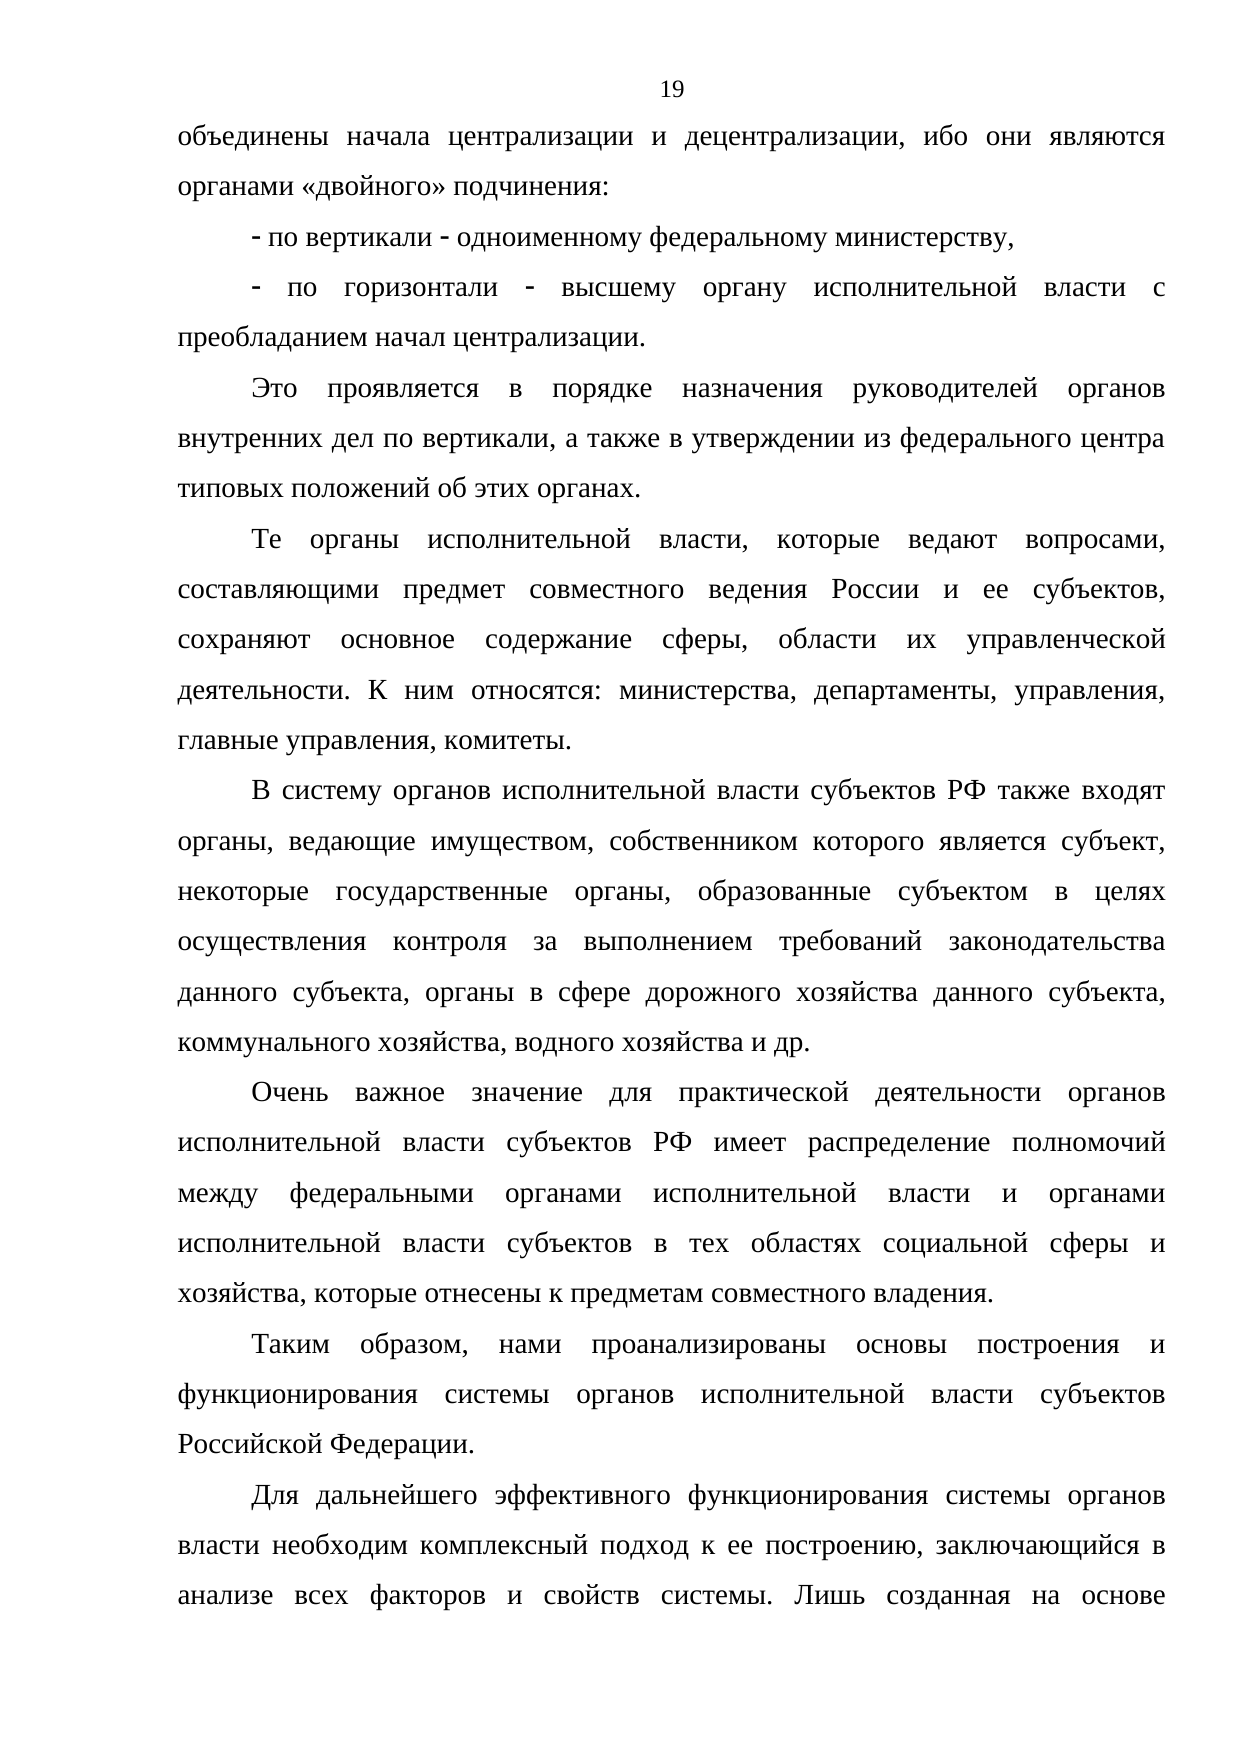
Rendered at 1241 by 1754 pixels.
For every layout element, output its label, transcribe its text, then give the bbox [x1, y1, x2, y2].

text Таким образом, нами проанализированы основы построения и функционирования системы органов исполнительной власти субъектов Российской Федерации. [177, 1326, 1166, 1460]
text Очень важное значение для практической деятельности органов исполнительной власти субъектов РФ имеет распределение полномочий между федеральными органами исполнительной власти и органами исполнительной власти субъектов в тех областях социальной сферы и хозяйства, которые отнесены к предметам совместного владения. [177, 1074, 1166, 1309]
text Те органы исполнительной власти, которые ведают вопросами, составляющими предмет совместного ведения России и ее субъектов, сохраняют основное содержание сферы, области их управленческой деятельности. К ним относятся: министерства, департаменты, управления, главные управления, комитеты. [177, 521, 1166, 756]
text по горизонтали высшему органу исполнительной власти с преобладанием начал централизации. [177, 269, 1166, 353]
text В систему органов исполнительной власти субъектов РФ также входят органы, ведающие имуществом, собственником которого является субъект, некоторые государственные органы, образованные субъектом в целях осуществления контроля за выполнением требований законодательства данного субъекта, органы в сфере дорожного хозяйства данного субъекта, коммунального хозяйства, водного хозяйства и др. [177, 772, 1166, 1057]
text Это проявляется в порядке назначения руководителей органов внутренних дел по вертикали, а также в утверждении из федерального центра типовых положений об этих органах. [177, 370, 1166, 504]
text по вертикали одноименному федеральному министерству, [177, 219, 1166, 252]
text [177, 1477, 1166, 1611]
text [177, 118, 1166, 202]
